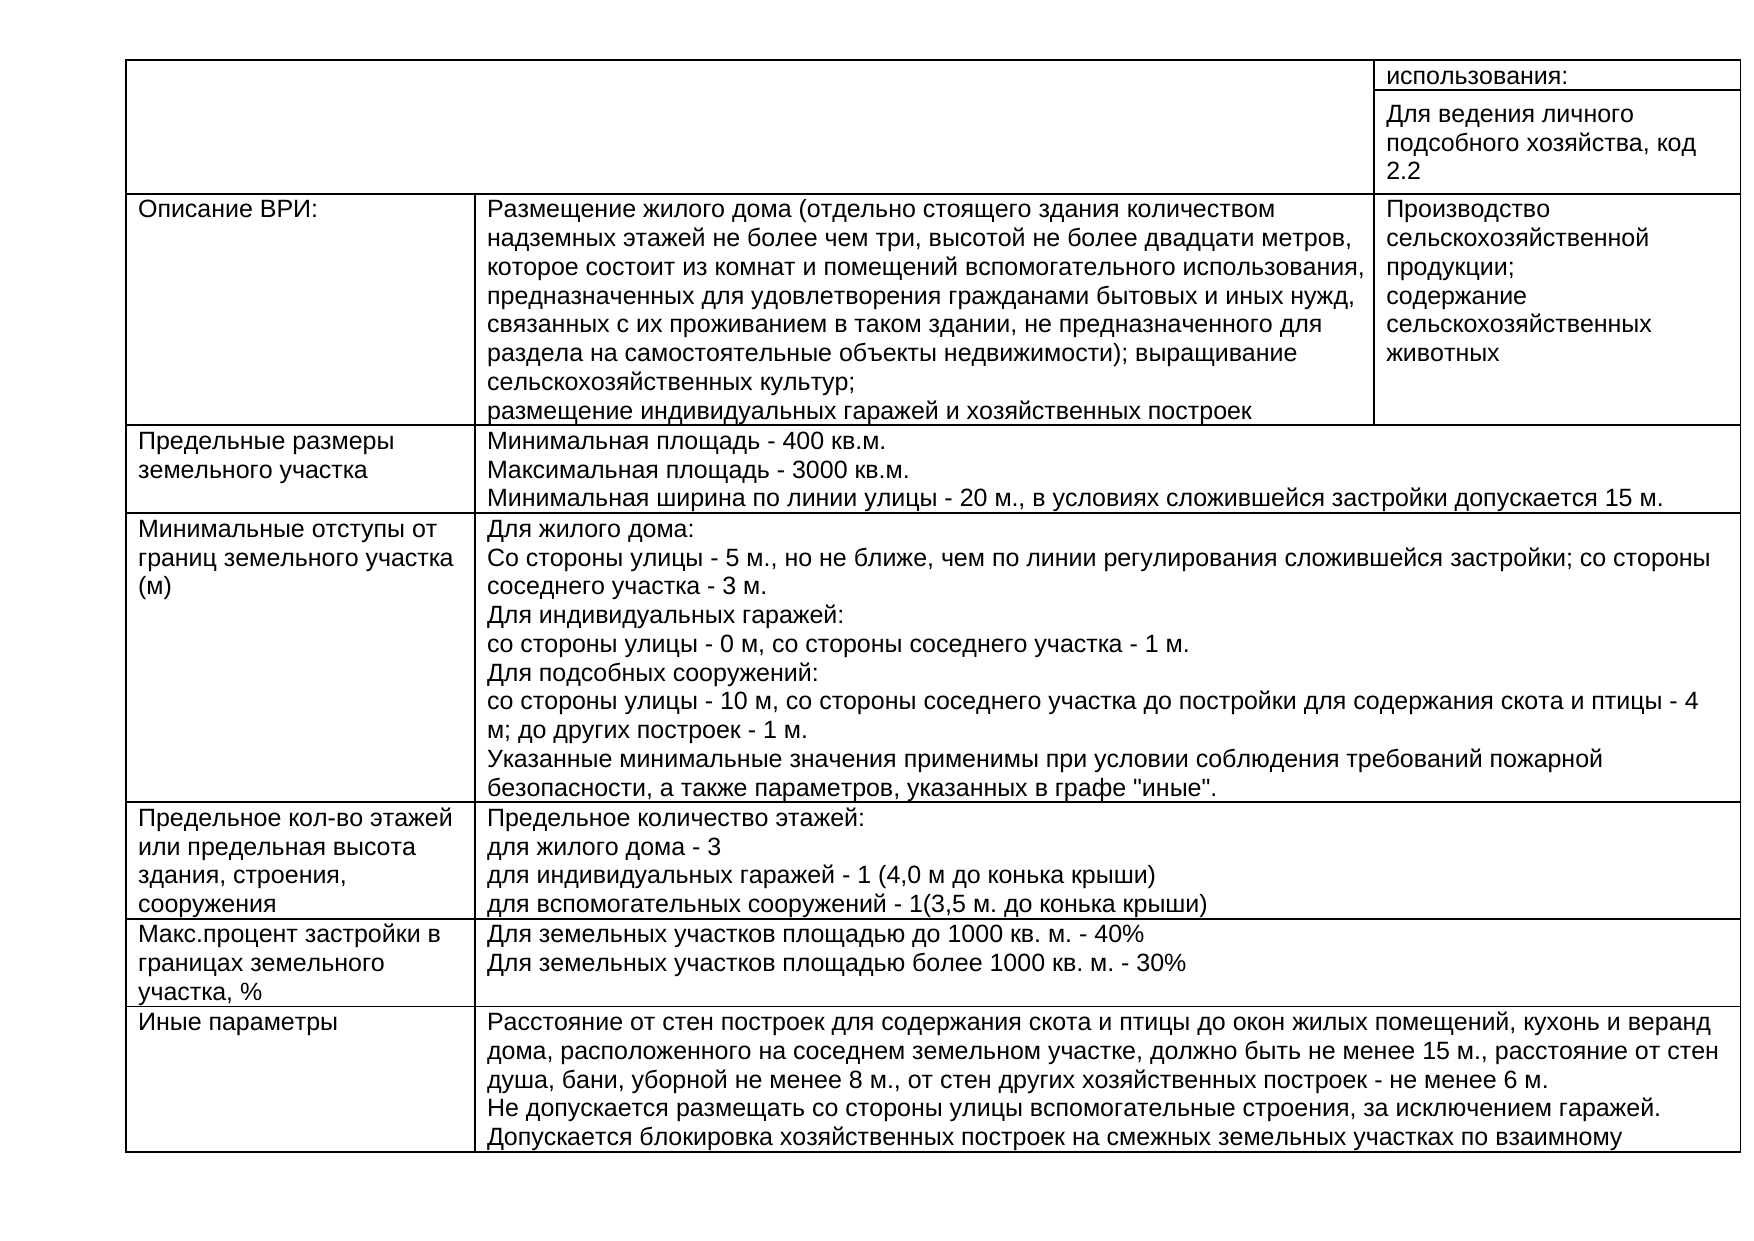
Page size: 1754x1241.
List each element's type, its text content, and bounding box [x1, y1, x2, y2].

table_cell Для жилого дома: Со стороны улицы - 5 м., но не ближе, чем по линии регулирования сложившейся застройки; со стороны соседнего участка - 3 м. Для индивидуальных гаражей: со стороны улицы - 0 м, со стороны соседнего участка - 1 м. Для подсобных сооружений: со стороны улицы - 10 м, со стороны соседнего участка до постройки для содержания скота и птицы - 4 м; до других построек - 1 м. Указанные минимальные значения применимы при условии соблюдения требований пожарной безопасности, а также параметров, указанных в графе "иные". [476, 514, 1740, 801]
table_cell Предельное количество этажей: для жилого дома - 3 для индивидуальных гаражей - 1 (4,0 м до конька крыши) для вспомогательных сооружений - 1(3,5 м. до конька крыши) [476, 803, 1740, 918]
table_cell Производство сельскохозяйственной продукции; содержание сельскохозяйственных животных [1375, 195, 1740, 424]
table_cell Для ведения личного подсобного хозяйства, код 2.2 [1375, 91, 1740, 193]
table_cell Размещение жилого дома (отдельно стоящего здания количеством надземных этажей не более чем три, высотой не более двадцати метров, которое состоит из комнат и помещений вспомогательного использования, предназначенных для удовлетворения гражданами бытовых и иных нужд, связанных с их проживанием в таком здании, не предназначенного для раздела на самостоятельные объекты недвижимости); выращивание сельскохозяйственных культур; размещение индивидуальных гаражей и хозяйственных построек [476, 195, 1373, 424]
table_cell Иные параметры [127, 1007, 474, 1151]
table_cell Предельное кол-во этажей или предельная высота здания, строения, сооружения [127, 803, 474, 918]
table_cell Для земельных участков площадью до 1000 кв. м. - 40% Для земельных участков площадью более 1000 кв. м. - 30% [476, 920, 1740, 1006]
table_cell Макс.процент застройки в границах земельного участка, % [127, 920, 474, 1006]
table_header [1375, 61, 1740, 89]
table_cell Минимальная площадь - 400 кв.м. Максимальная площадь - 3000 кв.м. Минимальная ширина по линии улицы - 20 м., в условиях сложившейся застройки допускается 15 м. [476, 426, 1740, 512]
table_cell Минимальные отступы от границ земельного участка (м) [127, 514, 474, 801]
table_cell Описание ВРИ: [127, 195, 474, 424]
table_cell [476, 1007, 1740, 1151]
table_cell Предельные размеры земельного участка [127, 426, 474, 512]
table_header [127, 61, 1373, 193]
